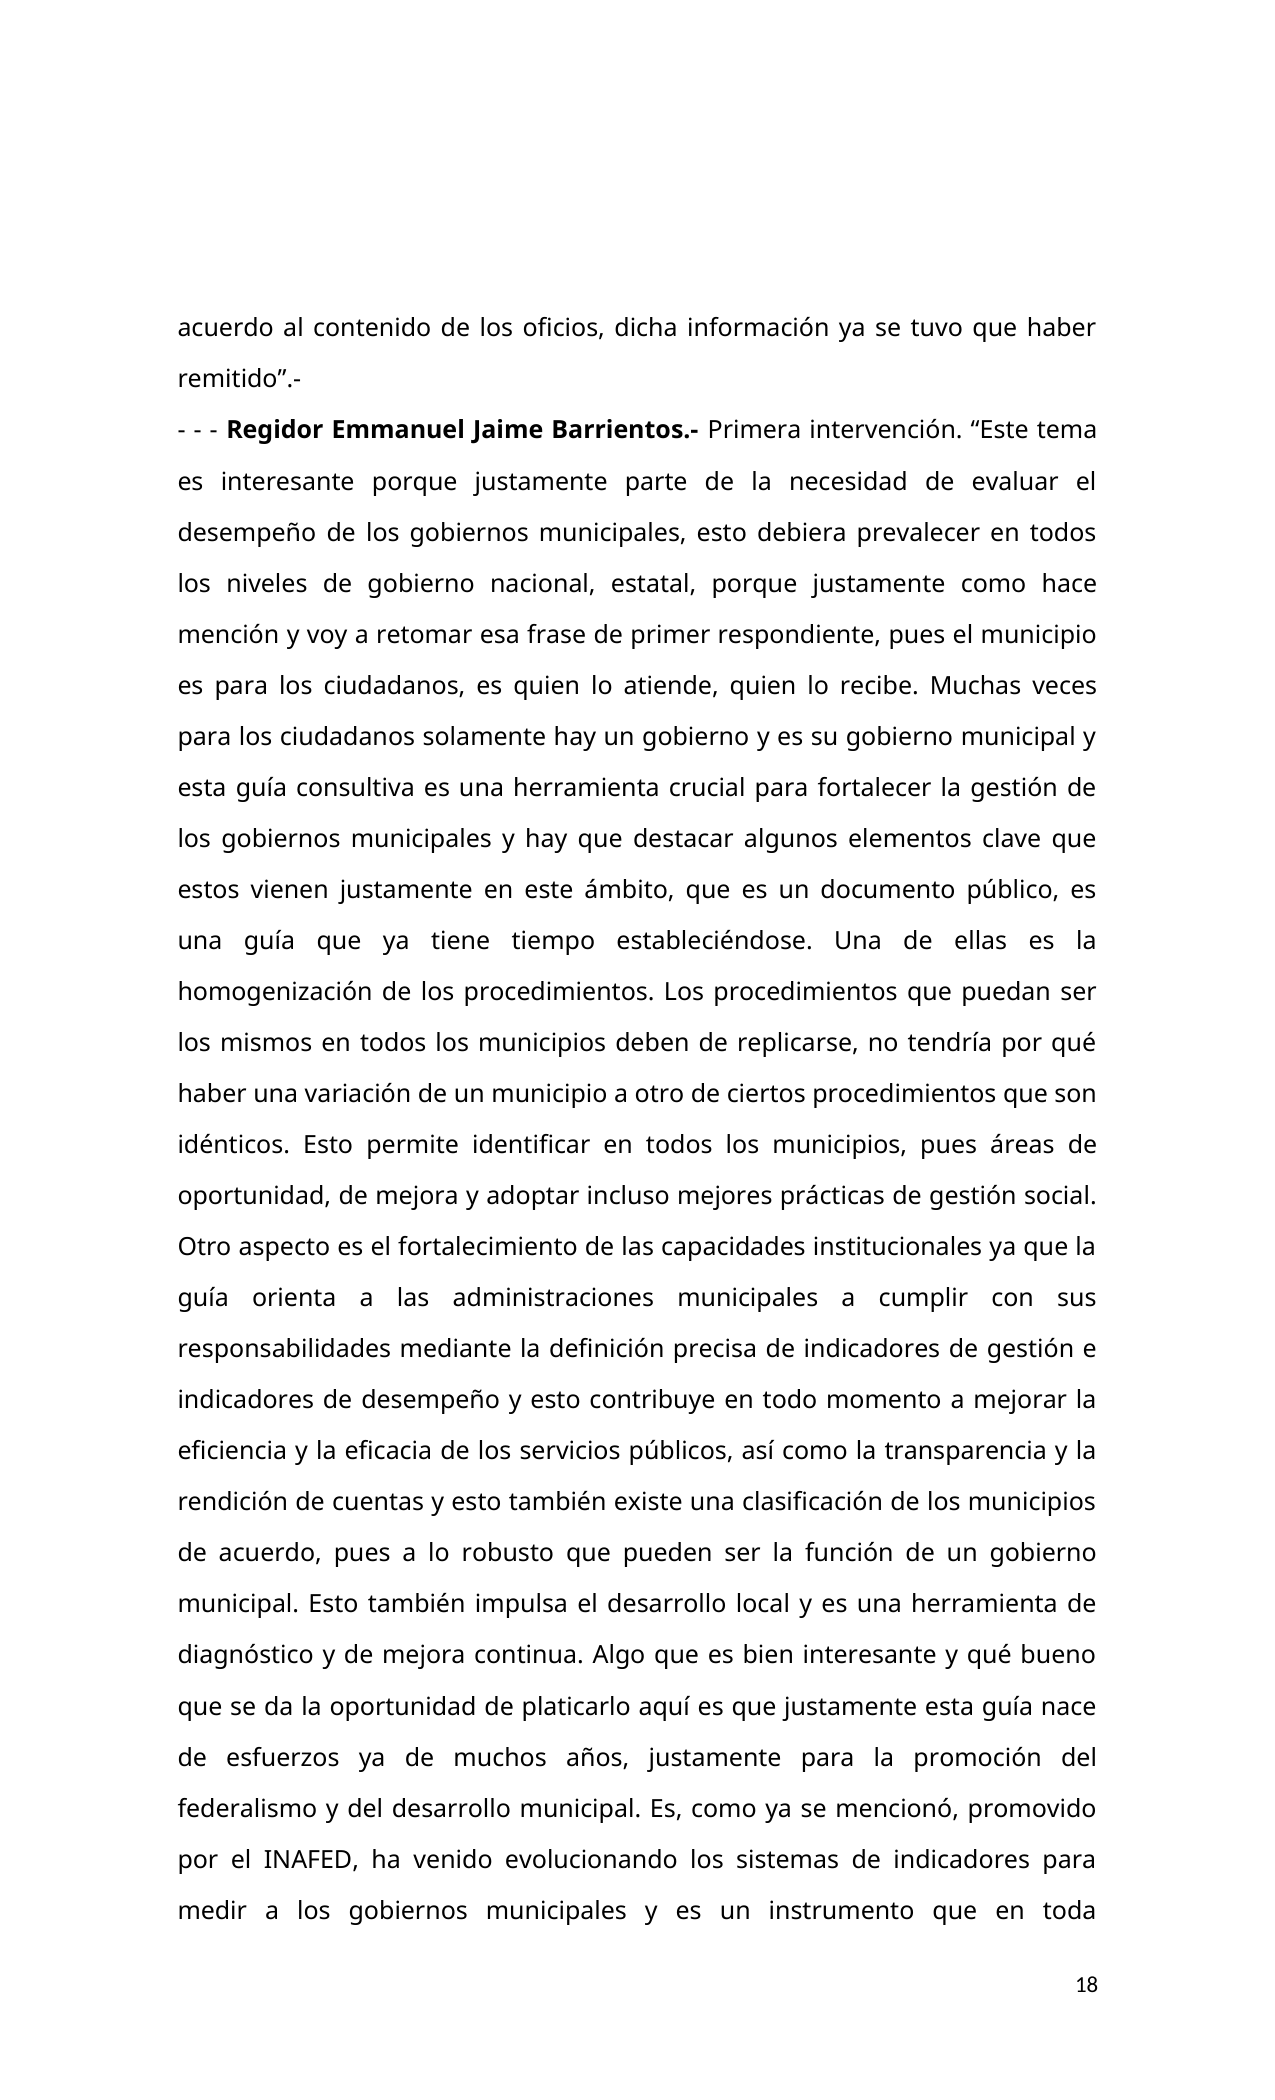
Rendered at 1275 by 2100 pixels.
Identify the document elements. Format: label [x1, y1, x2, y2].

text [177, 412, 1098, 1926]
text [177, 310, 1098, 395]
